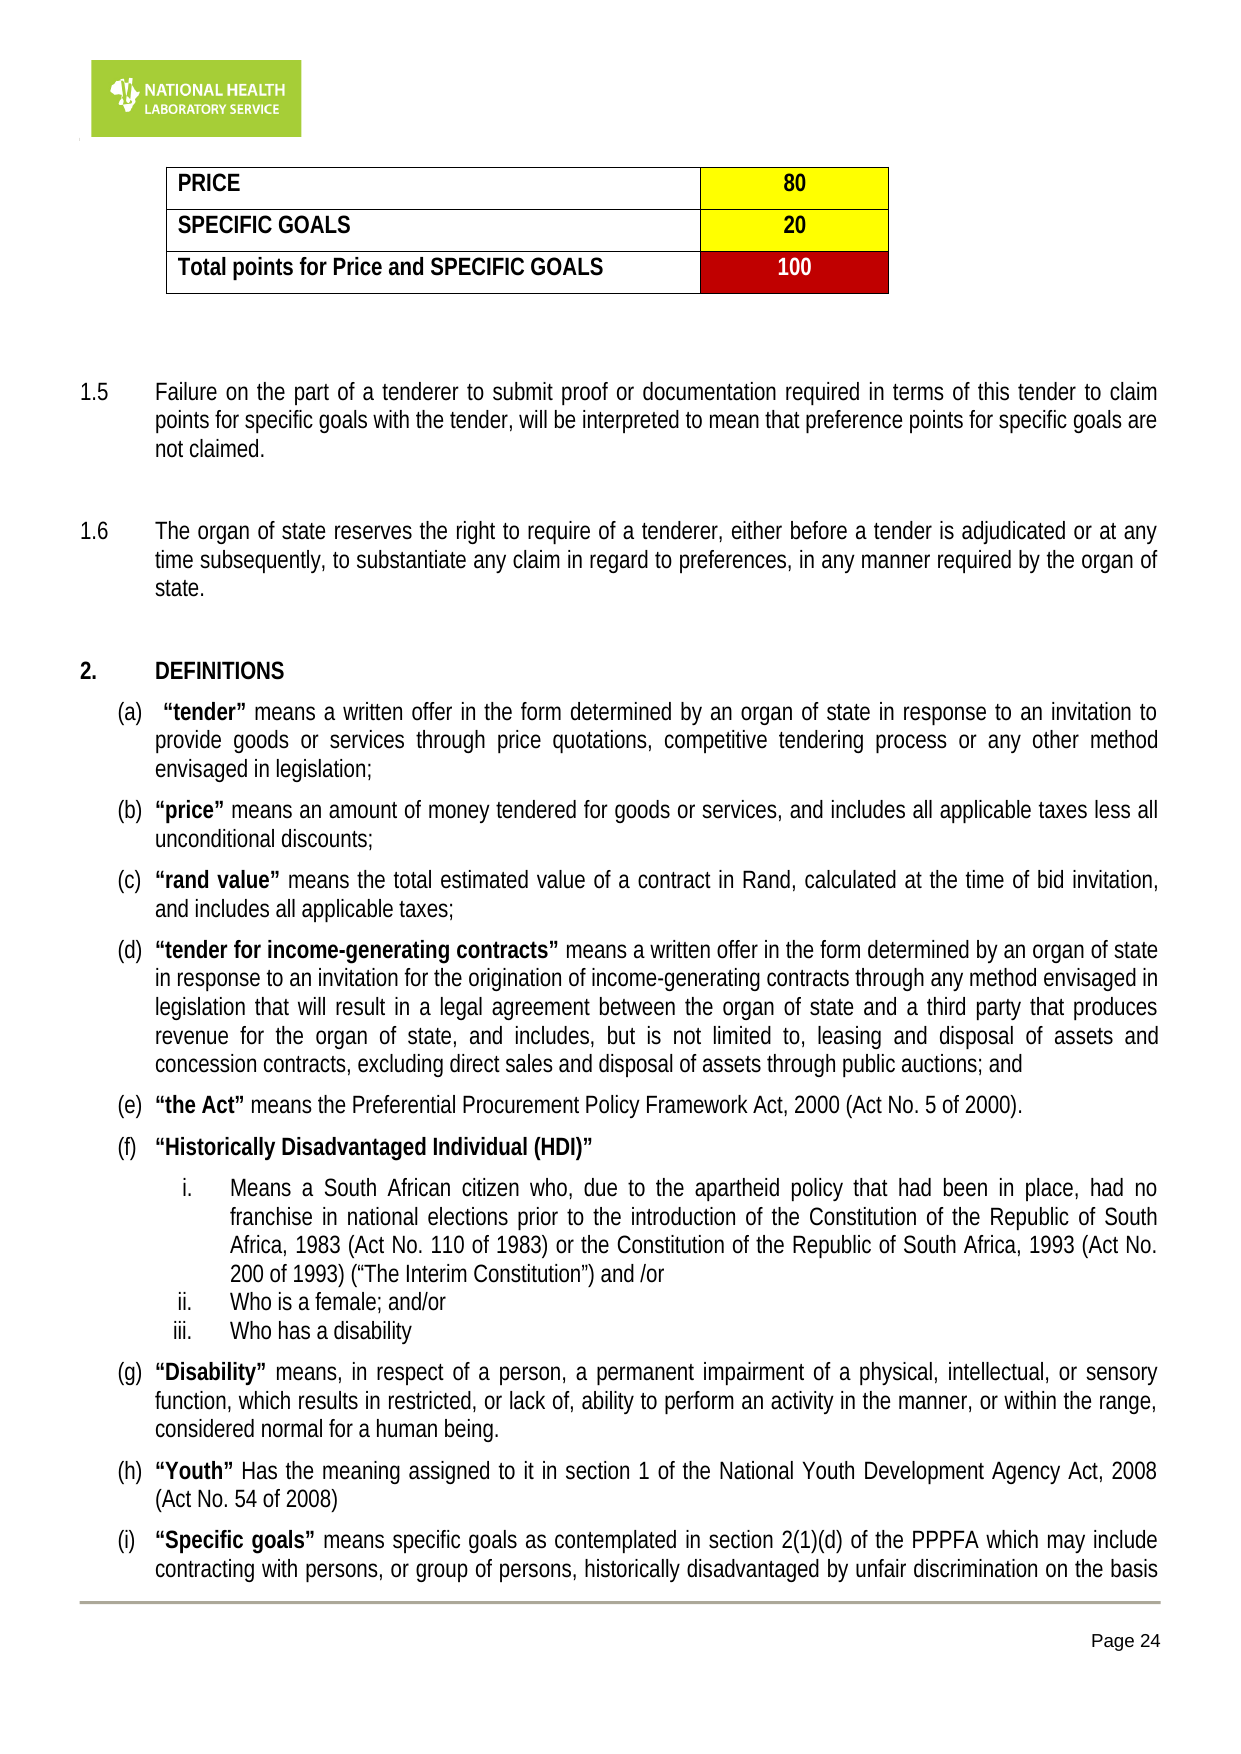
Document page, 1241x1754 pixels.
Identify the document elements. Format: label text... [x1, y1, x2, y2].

list DEFINITIONS [80, 656, 1161, 684]
list Means a South African citizen who, due to the apartheid policy that had been in place, had no franchise in national elections prior to the introduction of the Constitution of the Republic of South Africa, 1983 (Act No. 110 of 1983) or the Constitution of the Republic of South Africa, 1993 (Act No. 200 of 1993) (“The Interim Constitution”) and /or [192, 1173, 1161, 1287]
list “Disability” means, in respect of a person, a permanent impairment of a physical, intellectual, or sensory function, which results in restricted, or lack of, ability to perform an activity in the manner, or within the range, considered normal for a human being. [117, 1357, 1161, 1443]
table_cell 20 [701, 210, 888, 251]
table_cell SPECIFIC GOALS [167, 210, 700, 251]
list Who is a female; and/or [192, 1287, 1161, 1316]
list Failure on the part of a tenderer to submit proof or documentation required in terms of this tender to claim points for specific goals with the tender, will be interpreted to mean that preference points for specific goals are not claimed. [80, 376, 1161, 462]
list “tender for income-generating contracts” means a written offer in the form determined by an organ of state in response to an invitation for the origination of income-generating contracts through any method envisaged in legislation that will result in a legal agreement between the organ of state and a third party that produces revenue for the organ of state, and includes, but is not limited to, leasing and disposal of assets and concession contracts, excluding direct sales and disposal of assets through public auctions; and [117, 935, 1161, 1078]
picture [91, 60, 302, 137]
table_cell Total points for Price and SPECIFIC GOALS [167, 252, 700, 293]
list Who has a disability [192, 1316, 1161, 1345]
list “Historically Disadvantaged Individual (HDI)” [117, 1132, 1161, 1160]
list “Youth” Has the meaning assigned to it in section 1 of the National Youth Development Agency Act, 2008 (Act No. 54 of 2008) [117, 1456, 1161, 1513]
table_cell 100 [701, 252, 888, 293]
table_cell PRICE [167, 168, 700, 209]
list “rand value” means the total estimated value of a contract in Rand, calculated at the time of bid invitation, and includes all applicable taxes; [117, 865, 1161, 922]
table_cell 80 [701, 168, 888, 209]
list “the Act” means the Preferential Procurement Policy Framework Act, 2000 (Act No. 5 of 2000). [117, 1091, 1161, 1119]
list The organ of state reserves the right to require of a tenderer, either before a tender is adjudicated or at any time subsequently, to substantiate any claim in regard to preferences, in any manner required by the organ of state. [80, 516, 1161, 602]
list “price” means an amount of money tendered for goods or services, and includes all applicable taxes less all unconditional discounts; [117, 795, 1161, 852]
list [117, 1525, 1161, 1583]
list “tender” means a written offer in the form determined by an organ of state in response to an invitation to provide goods or services through price quotations, competitive tendering process or any other method envisaged in legislation; [117, 697, 1161, 783]
